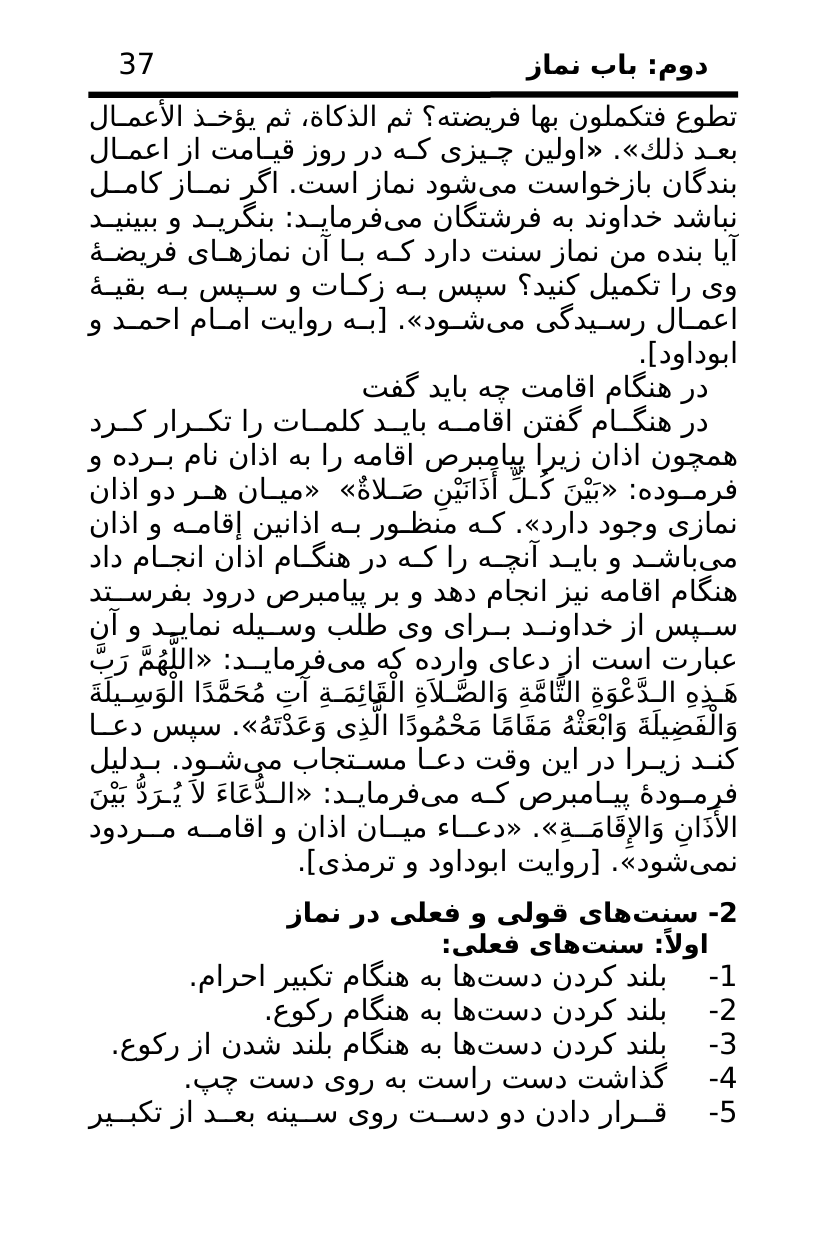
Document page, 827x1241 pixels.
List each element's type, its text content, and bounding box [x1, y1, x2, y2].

text اولاً: سنت‌های فعلی: [89, 929, 738, 959]
list بلند کردن دست‌ها به هنگام بلند شدن از رکوع. [89, 1027, 738, 1061]
text در هنگام اقامت چه باید گفت [89, 370, 738, 404]
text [89, 100, 738, 370]
list بلند کردن دست‌ها به هنگام تکبیر احرام. [89, 959, 738, 993]
text 2- سنت‌های قولی و فعلی در نماز [89, 897, 738, 929]
list گذاشت دست راست به روی دست چپ. [89, 1061, 738, 1095]
text در هنگام گفتن اقامه باید کلمات را تکرار کرد همچون اذان زیرا پیامبرص اقامه را به اذان نام برده و فرموده: «بَيْنَ كُلِّ أَذَانَيْنِ صَلاةٌ» «میان هر دو اذان نمازی وجود دارد». که منظور به اذانین إقامه و اذان می‌باشد و باید آنچه را که در هنگام اذان انجام داد هنگام اقامه نیز انجام دهد و بر پیامبرص درود بفرستد سپس از خداوند برای وی طلب وسیله نماید و آن عبارت است از دعای وارده که می‌فرماید: «اللَّهُمَّ رَبَّ هَذِهِ الدَّعْوَةِ التَّامَّةِ وَالصَّلاَةِ الْقَائِمَةِ آتِ مُحَمَّدًا الْوَسِيلَةَ وَالْفَضِيلَةَ وَابْعَثْهُ مَقَامًا مَحْمُودًا الَّذِى وَعَدْتَهُ». سپس دعا کند زیرا در این وقت دعا مستجاب می‌شود. بدلیل فرمودۀ پیامبرص که می‌فرماید: «الدُّعَاءَ لاَ يُرَدُّ بَيْنَ الأَذَانِ وَالإِقَامَةِ». «دعاء میان اذان و اقامه مردود نمی‌شود». [روایت ابوداود و ترمذی]. [89, 404, 738, 878]
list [89, 1095, 738, 1129]
list بلند کردن دست‌ها به هنگام رکوع. [89, 993, 738, 1027]
